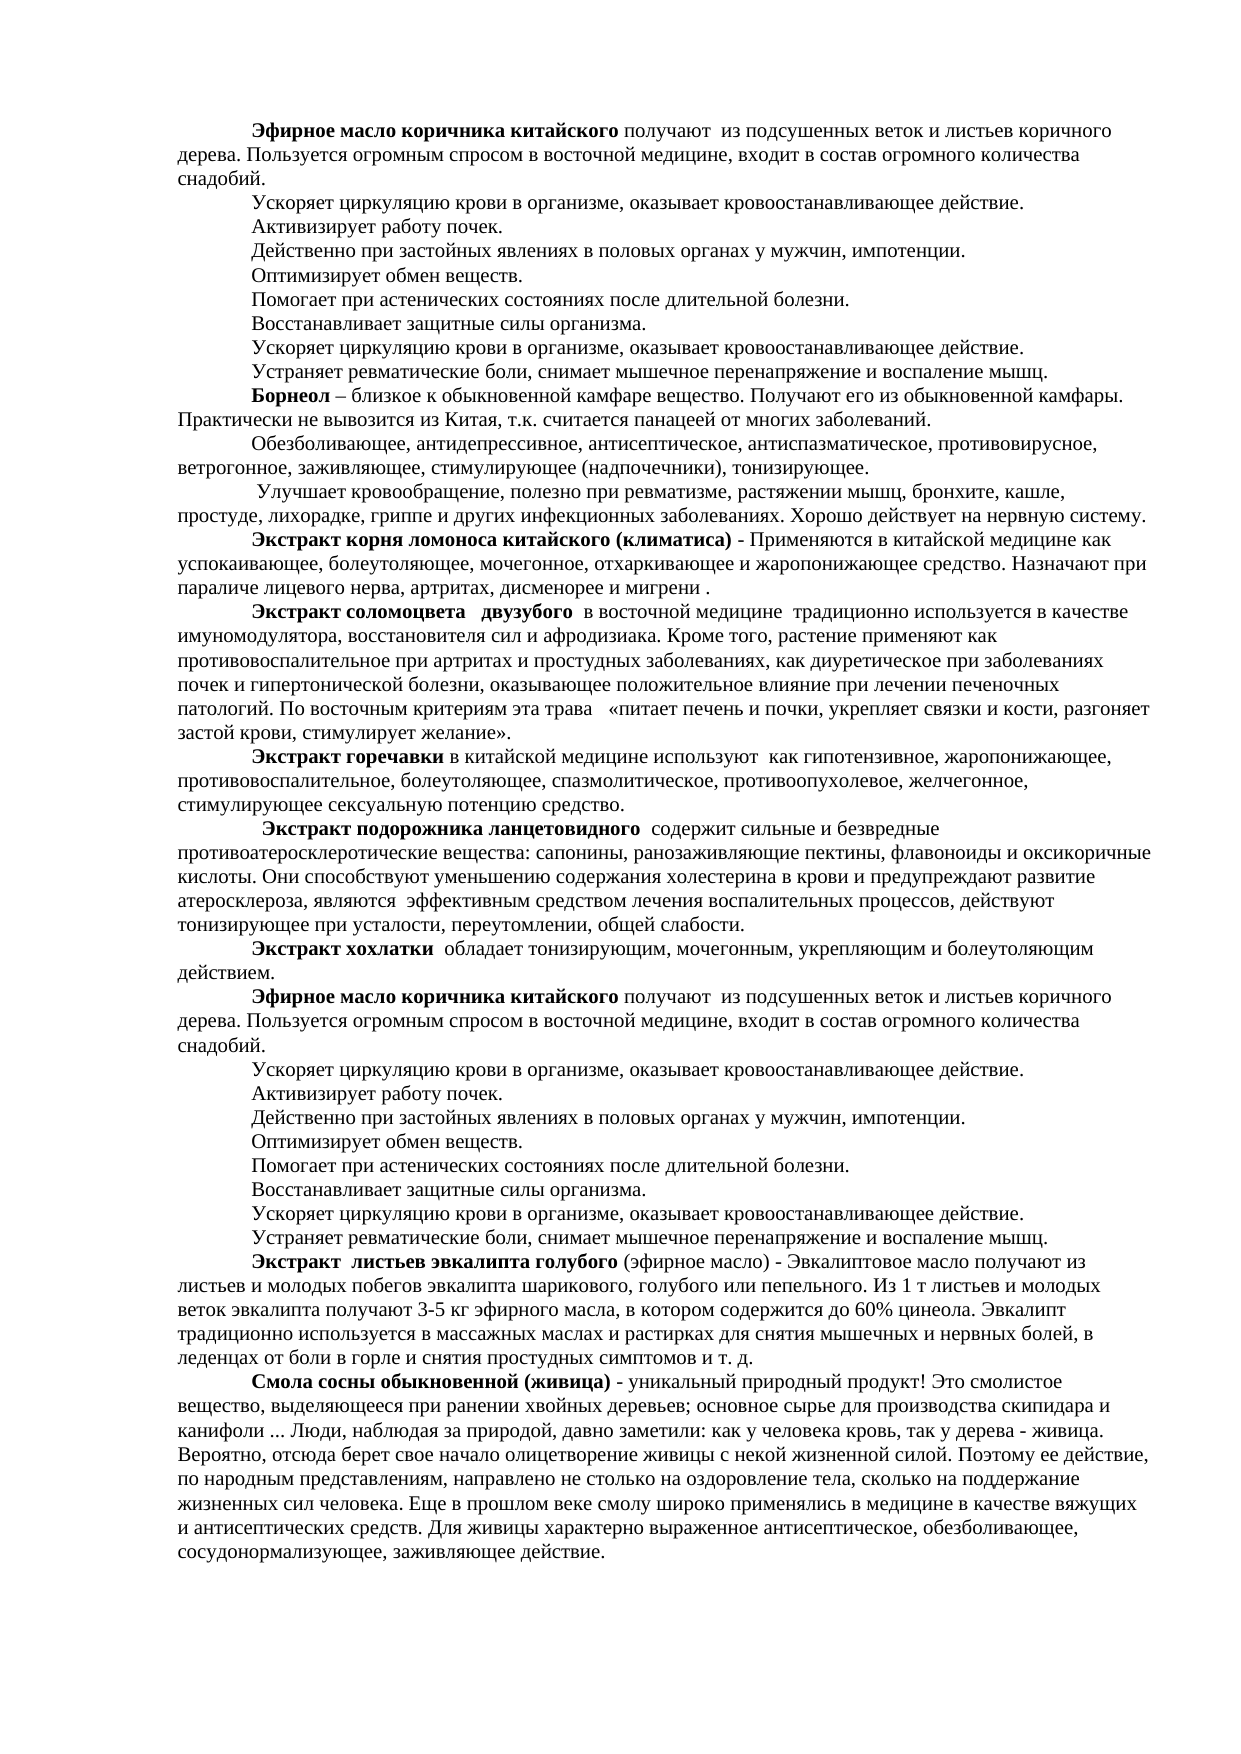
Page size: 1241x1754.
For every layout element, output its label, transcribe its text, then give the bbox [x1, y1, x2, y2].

text Ускоряет циркуляцию крови в организме, оказывает кровоостанавливающее действие. [177, 1201, 1152, 1225]
text Экстракт листьев эвкалипта голубого (эфирное масло) - Эвкалиптовое масло получают из листьев и молодых побегов эвкалипта шарикового, голубого или пепельного. Из 1 т листьев и молодых веток эвкалипта получают 3-5 кг эфирного масла, в котором содержится до 60% цинеола. Эвкалипт традиционно используется в массажных маслах и растирках для снятия мышечных и нервных болей, в леденцах от боли в горле и снятия простудных симптомов и т. д. [177, 1249, 1152, 1369]
text Ускоряет циркуляцию крови в организме, оказывает кровоостанавливающее действие. [177, 190, 1152, 214]
text Эфирное масло коричника китайского получают из подсушенных веток и листьев коричного дерева. Пользуется огромным спросом в восточной медицине, входит в состав огромного количества снадобий. [177, 118, 1152, 190]
text Восстанавливает защитные силы организма. [177, 311, 1152, 335]
text Помогает при астенических состояниях после длительной болезни. [177, 287, 1152, 311]
text Восстанавливает защитные силы организма. [177, 1177, 1152, 1201]
text Экстракт подорожника ланцетовидного содержит сильные и безвредные противоатеросклеротические вещества: сапонины, ранозаживляющие пектины, флавоноиды и оксикоричные кислоты. Они способствуют уменьшению содержания холестерина в крови и предупреждают развитие атеросклероза, являются эффективным средством лечения воспалительных процессов, действуют тонизирующее при усталости, переутомлении, общей слабости. [177, 816, 1152, 936]
text Оптимизирует обмен веществ. [177, 1129, 1152, 1153]
text Устраняет ревматические боли, снимает мышечное перенапряжение и воспаление мышц. [177, 359, 1152, 383]
text Активизирует работу почек. [177, 214, 1152, 238]
text Устраняет ревматические боли, снимает мышечное перенапряжение и воспаление мышц. [177, 1225, 1152, 1249]
text Активизирует работу почек. [177, 1081, 1152, 1105]
text Оптимизирует обмен веществ. [177, 262, 1152, 287]
text Действенно при застойных явлениях в половых органах у мужчин, импотенции. [177, 1105, 1152, 1129]
text Эфирное масло коричника китайского получают из подсушенных веток и листьев коричного дерева. Пользуется огромным спросом в восточной медицине, входит в состав огромного количества снадобий. [177, 984, 1152, 1057]
text Действенно при застойных явлениях в половых органах у мужчин, импотенции. [177, 238, 1152, 262]
text Экстракт хохлатки обладает тонизирующим, мочегонным, укрепляющим и болеутоляющим действием. [177, 936, 1152, 984]
text Помогает при астенических состояниях после длительной болезни. [177, 1153, 1152, 1177]
text Борнеол – близкое к обыкновенной камфаре вещество. Получают его из обыкновенной камфары. Практически не вывозится из Китая, т.к. считается панацеей от многих заболеваний. [177, 383, 1152, 431]
text Ускоряет циркуляцию крови в организме, оказывает кровоостанавливающее действие. [177, 335, 1152, 359]
text Улучшает кровообращение, полезно при ревматизме, растяжении мышц, бронхите, кашле, простуде, лихорадке, гриппе и других инфекционных заболеваниях. Хорошо действует на нервную систему. [177, 479, 1152, 527]
text Экстракт корня ломоноса китайского (климатиса) - Применяются в китайской медицине как успокаивающее, болеутоляющее, мочегонное, отхаркивающее и жаропонижающее средство. Назначают при параличе лицевого нерва, артритах, дисменорее и мигрени . [177, 527, 1152, 599]
text Ускоряет циркуляцию крови в организме, оказывает кровоостанавливающее действие. [177, 1057, 1152, 1081]
text Экстракт соломоцвета двузубого в восточной медицине традиционно используется в качестве имуномодулятора, восстановителя сил и афродизиака. Кроме того, растение применяют как противовоспалительное при артритах и простудных заболеваниях, как диуретическое при заболеваниях почек и гипертонической болезни, оказывающее положительное влияние при лечении печеночных патологий. По восточным критериям эта трава «питает печень и почки, укрепляет связки и кости, разгоняет застой крови, стимулирует желание». [177, 599, 1152, 744]
text Смола сосны обыкновенной (живица) - уникальный природный продукт! Это смолистое вещество, выделяющееся при ранении хвойных деревьев; основное сырье для производства скипидара и канифоли ... Люди, наблюдая за природой, давно заметили: как у человека кровь, так у дерева - живица. Вероятно, отсюда берет свое начало олицетворение живицы с некой жизненной силой. Поэтому ее действие, по народным представлениям, направлено не столько на оздоровление тела, сколько на поддержание жизненных сил человека. Еще в прошлом веке смолу широко применялись в медицине в качестве вяжущих и антисептических средств. Для живицы характерно выраженное антисептическое, обезболивающее, сосудонормализующее, заживляющее действие. [177, 1369, 1152, 1587]
text Обезболивающее, антидепрессивное, антисептическое, антиспазматическое, противовирусное, ветрогонное, заживляющее, стимулирующее (надпочечники), тонизирующее. [177, 431, 1152, 479]
text Экстракт горечавки в китайской медицине используют как гипотензивное, жаропонижающее, противовоспалительное, болеутоляющее, спазмолитическое, противоопухолевое, желчегонное, стимулирующее сексуальную потенцию средство. [177, 744, 1152, 816]
